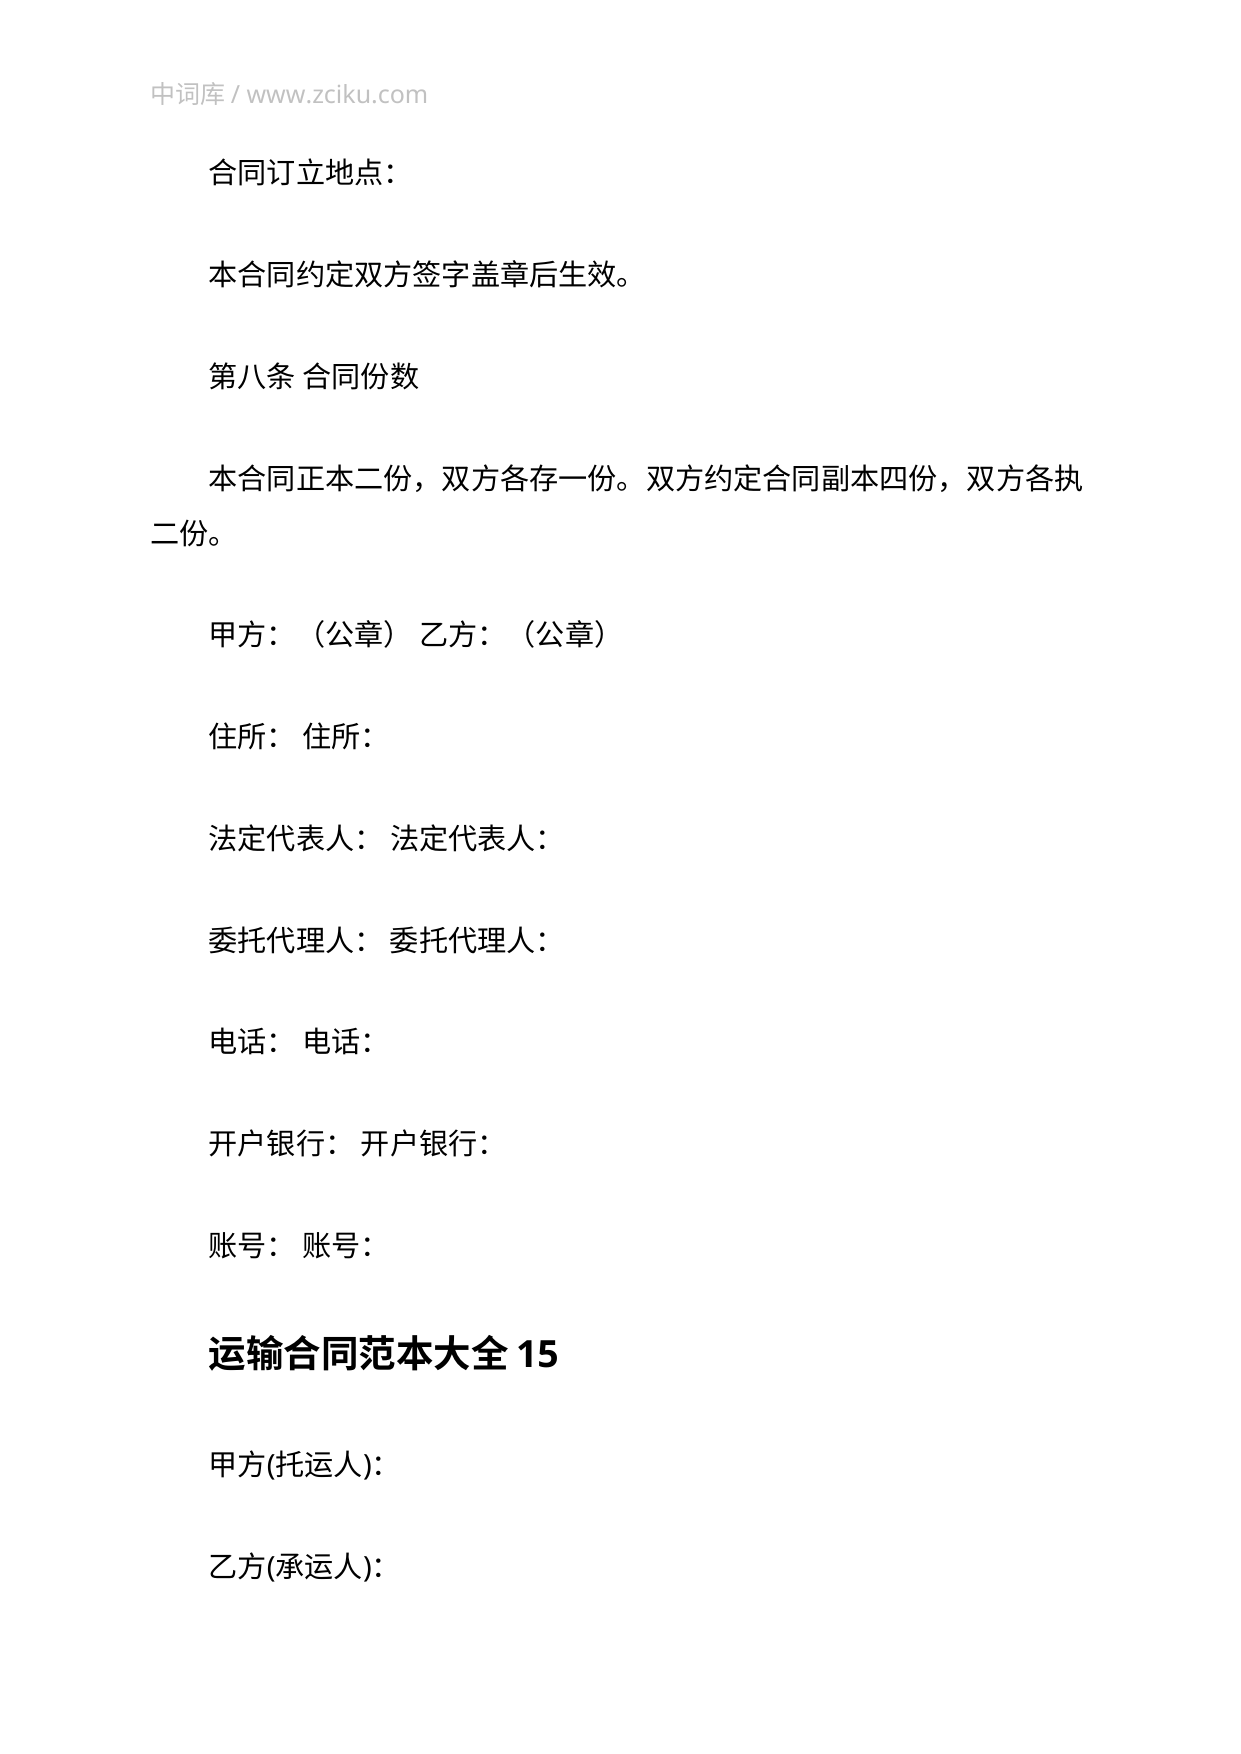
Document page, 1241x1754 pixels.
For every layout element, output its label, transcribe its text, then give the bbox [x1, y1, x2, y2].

text 乙方(承运人)： [150, 1544, 1090, 1586]
text 开户银行： 开户银行： [150, 1121, 1090, 1163]
text 账号： 账号： [150, 1223, 1090, 1265]
text 委托代理人： 委托代理人： [150, 917, 1090, 959]
text 合同订立地点： [150, 150, 1090, 192]
text 住所： 住所： [150, 714, 1090, 756]
text 甲方：（公章） 乙方：（公章） [150, 612, 1090, 654]
text 电话： 电话： [150, 1019, 1090, 1061]
text 甲方(托运人)： [150, 1442, 1090, 1484]
text 法定代表人： 法定代表人： [150, 816, 1090, 858]
text 第八条 合同份数 [150, 353, 1090, 396]
text 本合同正本二份，双方各存一份。双方约定合同副本四份，双方各执二份。 [150, 455, 1090, 552]
text 本合同约定双方签字盖章后生效。 [150, 252, 1090, 294]
text 运输合同范本大全15 [150, 1324, 1090, 1379]
